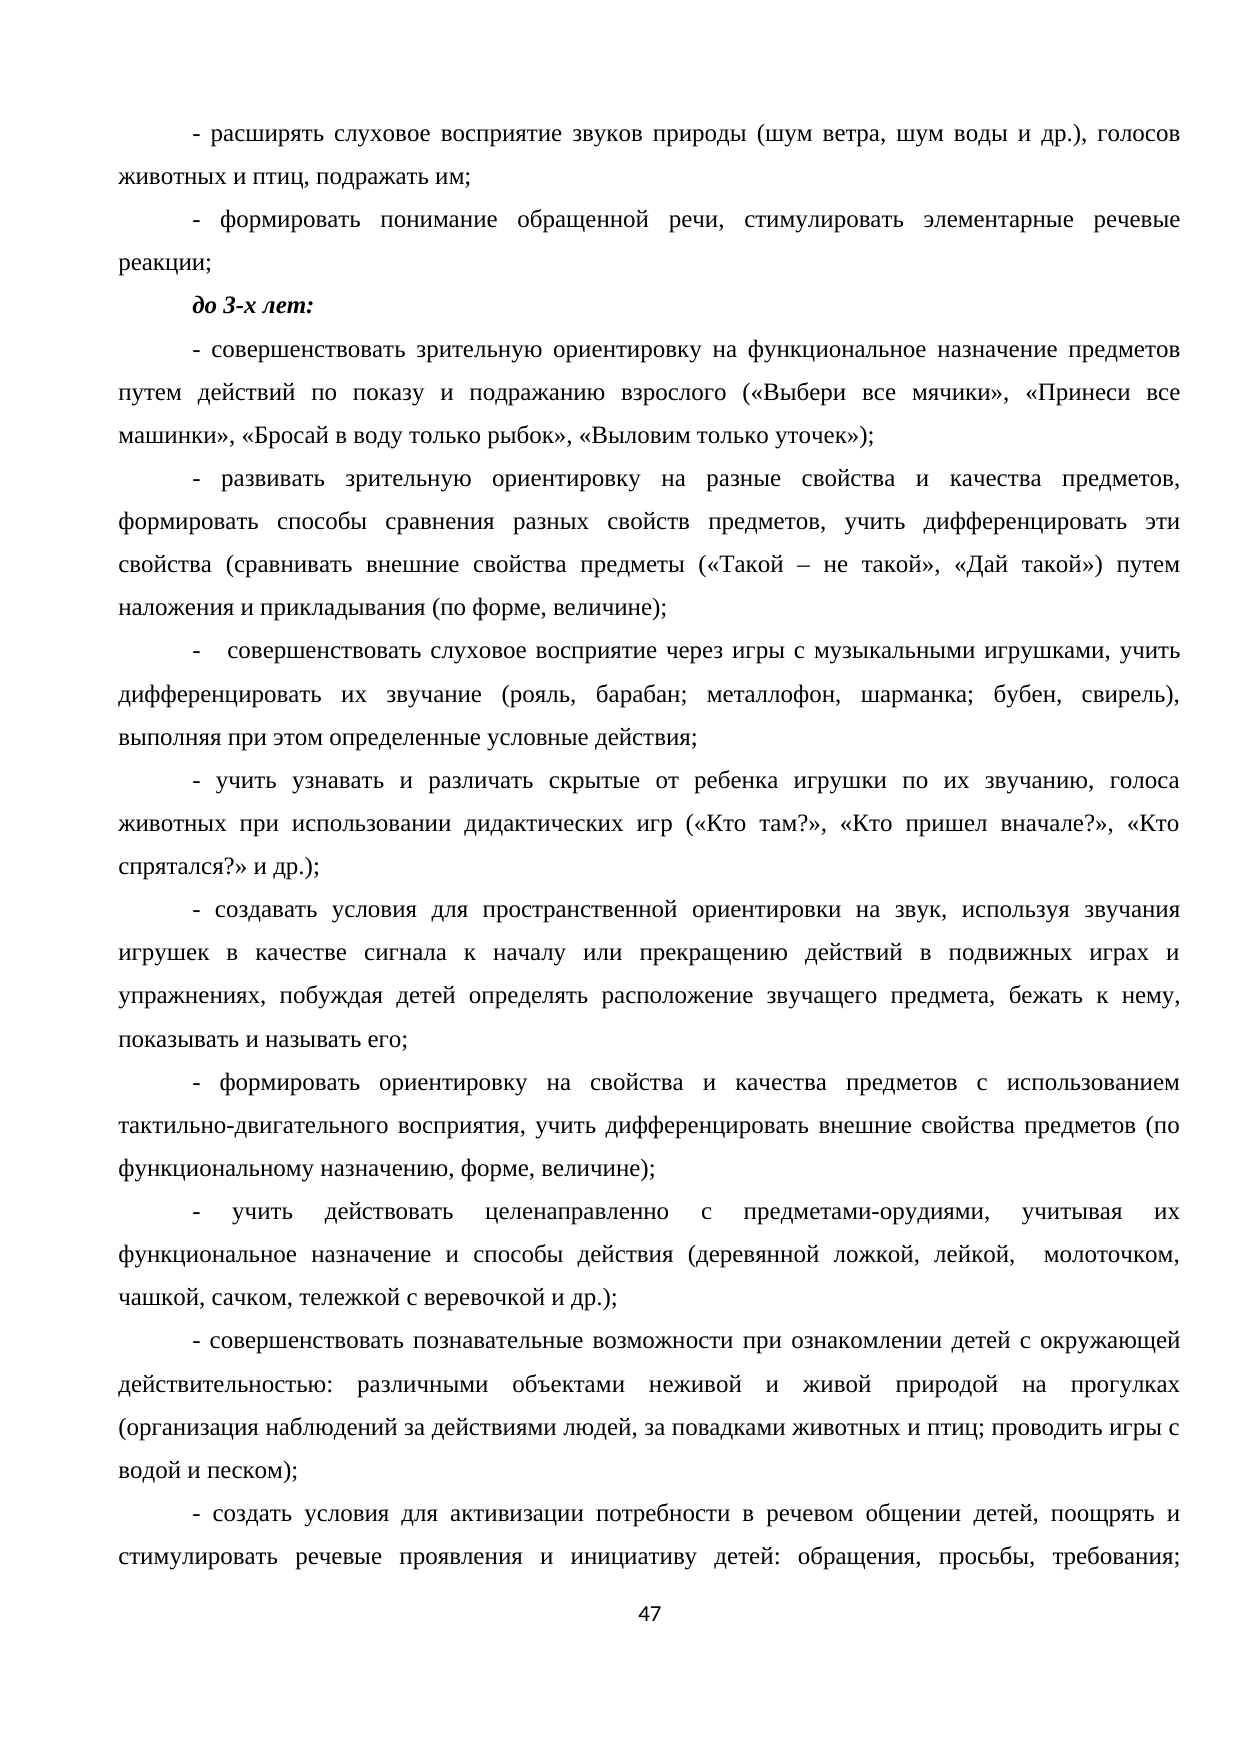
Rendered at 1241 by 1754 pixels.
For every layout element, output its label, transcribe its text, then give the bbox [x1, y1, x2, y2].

text - совершенствовать слуховое восприятие через игры с музыкальными игрушками, учить дифференцировать их звучание (рояль, барабан; металлофон, шарманка; бубен, свирель), выполняя при этом определенные условные действия; [118, 636, 1181, 751]
text - учить узнавать и различать скрытые от ребенка игрушки по их звучанию, голоса животных при использовании дидактических игр («Кто там?», «Кто пришел вначале?», «Кто спрятался?» и др.); [118, 765, 1181, 880]
text - совершенствовать познавательные возможности при ознакомлении детей с окружающей действительностью: различными объектами неживой и живой природой на прогулках (организация наблюдений за действиями людей, за повадками животных и птиц; проводить игры с водой и песком); [118, 1326, 1181, 1484]
text - совершенствовать зрительную ориентировку на функциональное назначение предметов путем действий по показу и подражанию взрослого («Выбери все мячики», «Принеси все машинки», «Бросай в воду только рыбок», «Выловим только уточек»); [118, 334, 1181, 449]
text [118, 1498, 1181, 1570]
text до 3-х лет: [118, 291, 1181, 319]
text - расширять слуховое восприятие звуков природы (шум ветра, шум воды и др.), голосов животных и птиц, подражать им; [118, 118, 1181, 190]
text - формировать ориентировку на свойства и качества предметов с использованием тактильно-двигательного восприятия, учить дифференцировать внешние свойства предметов (по функциональному назначению, форме, величине); [118, 1067, 1181, 1182]
text - формировать понимание обращенной речи, стимулировать элементарные речевые реакции; [118, 204, 1181, 276]
text - учить действовать целенаправленно с предметами-орудиями, учитывая их функциональное назначение и способы действия (деревянной ложкой, лейкой, молоточком, чашкой, сачком, тележкой с веревочкой и др.); [118, 1196, 1181, 1311]
text - развивать зрительную ориентировку на разные свойства и качества предметов, формировать способы сравнения разных свойств предметов, учить дифференцировать эти свойства (сравнивать внешние свойства предметы («Такой – не такой», «Дай такой») путем наложения и прикладывания (по форме, величине); [118, 463, 1181, 621]
text - создавать условия для пространственной ориентировки на звук, используя звучания игрушек в качестве сигнала к началу или прекращению действий в подвижных играх и упражнениях, побуждая детей определять расположение звучащего предмета, бежать к нему, показывать и называть его; [118, 894, 1181, 1052]
